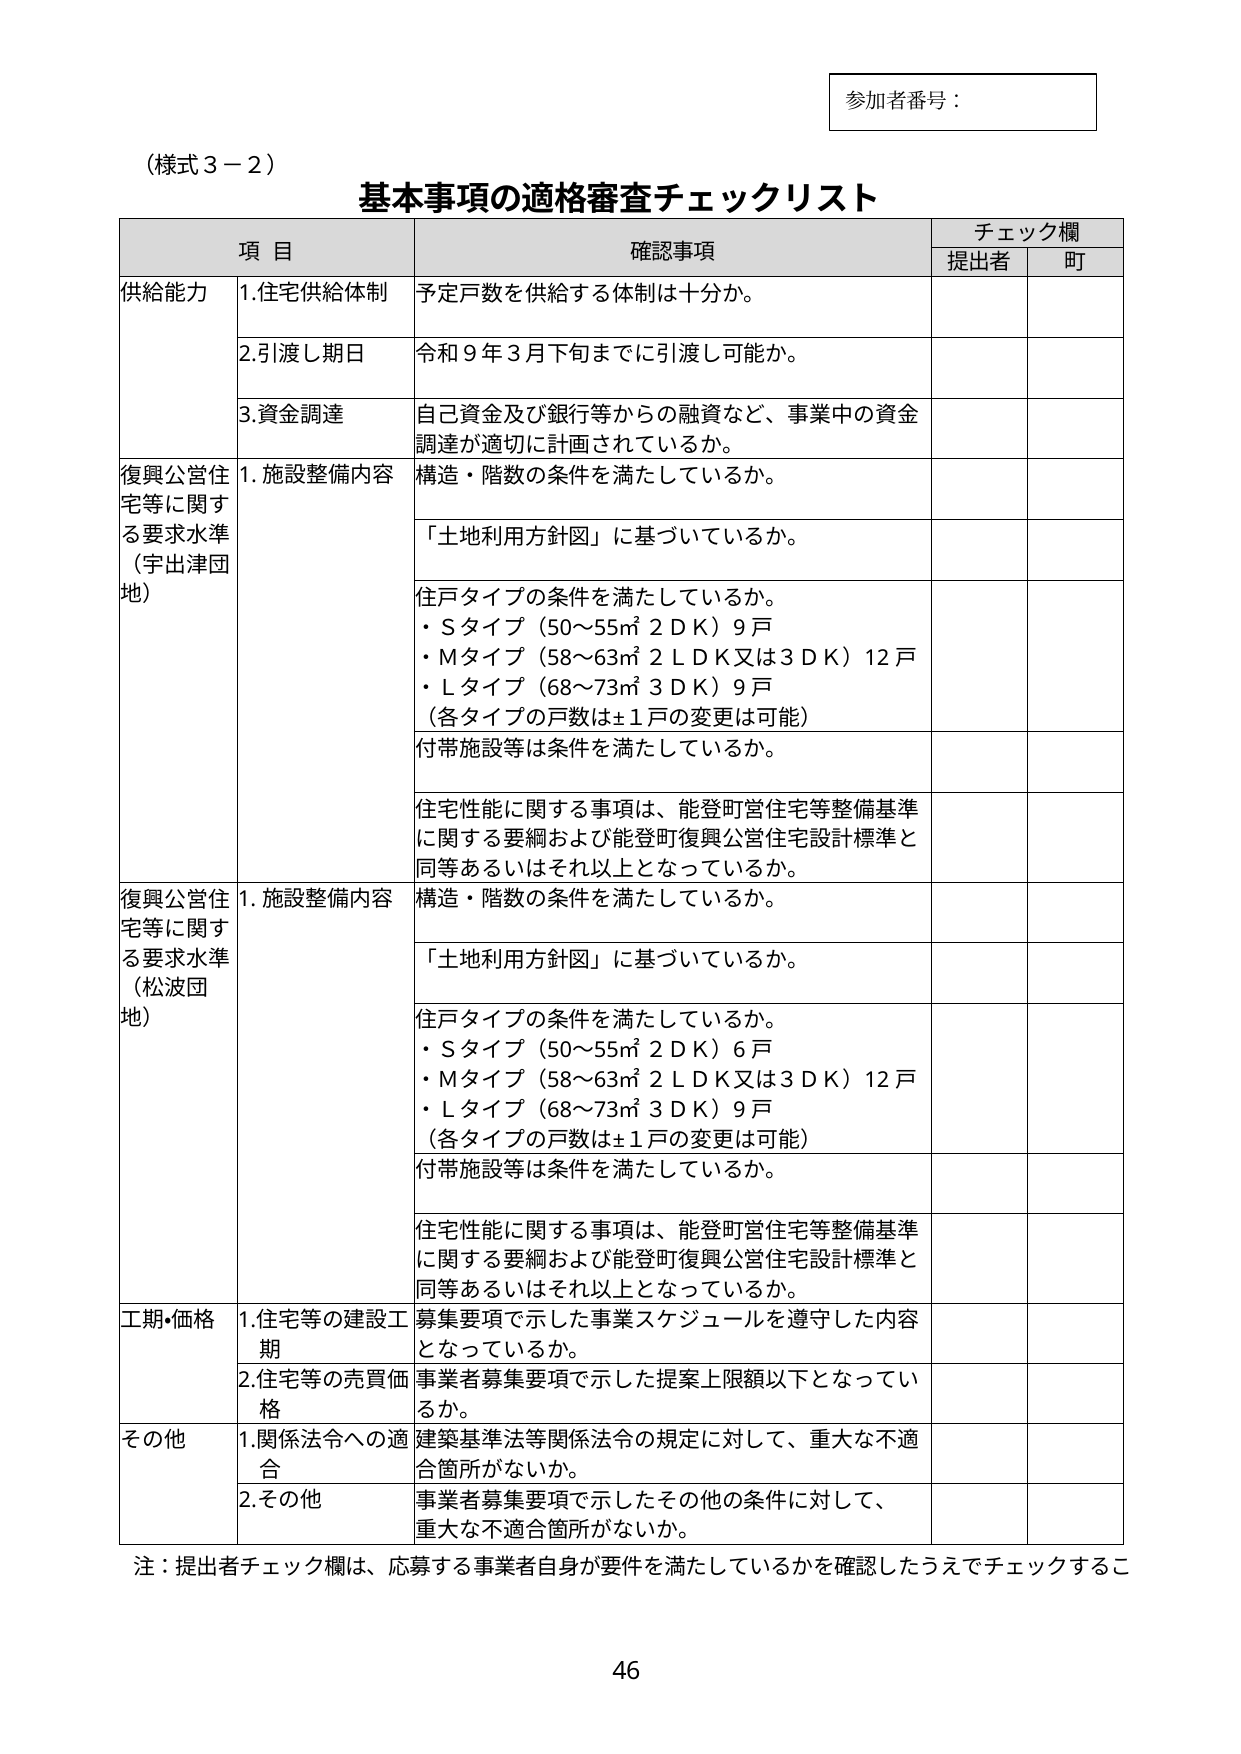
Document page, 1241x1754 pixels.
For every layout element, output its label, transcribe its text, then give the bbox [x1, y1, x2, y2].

table_cell [932, 732, 1027, 792]
table_cell 住戸タイプの条件を満たしているか。 ・Ｓタイプ（50～55㎡ ２ＤＫ）9 戸 ・Ｍタイプ（58～63㎡ ２ＬＤＫ又は３ＤＫ）12 戸 ・Ｌタイプ（68～73㎡ ３ＤＫ）9 戸 （各タイプの戸数は±１戸の変更は可能） [415, 581, 931, 731]
table_cell [932, 1154, 1027, 1213]
table_cell [1028, 399, 1123, 458]
table_cell [932, 1004, 1027, 1153]
table_cell 町 [1028, 248, 1123, 276]
table_cell その他 [120, 1424, 237, 1544]
table_cell 2.引渡し期日 [238, 338, 414, 397]
table_cell 募集要項で示した事業スケジュールを遵守した内容となっているか。 [415, 1304, 931, 1363]
table_cell [932, 338, 1027, 397]
table_cell [932, 399, 1027, 458]
table_cell [932, 459, 1027, 519]
table_cell 建築基準法等関係法令の規定に対して、重大な不適合箇所がないか。 [415, 1424, 931, 1483]
table_cell [1028, 883, 1123, 942]
table_cell [1028, 581, 1123, 731]
table_cell [932, 1364, 1027, 1423]
table_cell [1028, 732, 1123, 792]
table_cell [1028, 459, 1123, 519]
table_cell 事業者募集要項で示したその他の条件に対して、重大な不適合箇所がないか。 [415, 1484, 931, 1544]
table_cell 復興公営住宅等に関する要求水準 （宇出津団地） [120, 459, 237, 882]
table_cell 1.住宅等の建設工期 [238, 1304, 414, 1363]
table_cell [932, 1424, 1027, 1483]
table_cell 1.住宅供給体制 [238, 277, 414, 337]
table_cell 1. 施設整備内容 [238, 883, 414, 1303]
table_cell 事業者募集要項で示した提案上限額以下となっているか。 [415, 1364, 931, 1423]
table_header チェック欄 [932, 219, 1123, 247]
table_cell [932, 793, 1027, 882]
text （様式３－２） [132, 152, 1122, 178]
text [133, 1549, 1137, 1581]
table_cell 「土地利用方針図」に基づいているか。 [415, 520, 931, 580]
table_cell [1028, 1484, 1123, 1544]
table_cell [1028, 943, 1123, 1002]
table_cell 構造・階数の条件を満たしているか。 [415, 459, 931, 519]
subtitle 基本事項の適格審査チェックリスト [118, 178, 1122, 218]
table_cell 供給能力 [120, 277, 237, 458]
table_cell [1028, 1304, 1123, 1363]
table_cell [932, 1304, 1027, 1363]
table_cell 付帯施設等は条件を満たしているか。 [415, 732, 931, 792]
table_cell 2.住宅等の売買価格 [238, 1364, 414, 1423]
table_header 確認事項 [415, 219, 931, 276]
table_cell [932, 1484, 1027, 1544]
table_cell [932, 883, 1027, 942]
table_cell 構造・階数の条件を満たしているか。 [415, 883, 931, 942]
table_cell 自己資金及び銀行等からの融資など、事業中の資金調達が適切に計画されているか。 [415, 399, 931, 458]
table_cell 「土地利用方針図」に基づいているか。 [415, 943, 931, 1002]
table_cell 3.資金調達 [238, 399, 414, 458]
table_cell [1028, 1214, 1123, 1303]
table_cell 1.関係法令への適合 [238, 1424, 414, 1483]
table_cell [932, 1214, 1027, 1303]
table_cell [1028, 1424, 1123, 1483]
table_cell 住宅性能に関する事項は、能登町営住宅等整備基準に関する要綱および能登町復興公営住宅設計標準と同等あるいはそれ以上となっているか。 [415, 793, 931, 882]
table_cell 工期•価格 [120, 1304, 237, 1423]
table_cell 付帯施設等は条件を満たしているか。 [415, 1154, 931, 1213]
table_cell 復興公営住宅等に関する要求水準 （松波団地） [120, 883, 237, 1303]
table_cell [1028, 1004, 1123, 1153]
table_cell [1028, 793, 1123, 882]
table_cell [1028, 1154, 1123, 1213]
table_cell 2.その他 [238, 1484, 414, 1544]
table_cell [932, 520, 1027, 580]
table_cell [1028, 277, 1123, 337]
table_cell [932, 277, 1027, 337]
table_header 項 目 [120, 219, 414, 276]
table_cell 提出者 [932, 248, 1027, 276]
table_cell [932, 943, 1027, 1002]
table_cell [1028, 338, 1123, 397]
table_cell [1028, 1364, 1123, 1423]
table_cell 予定戸数を供給する体制は十分か。 [415, 277, 931, 337]
table_cell [932, 581, 1027, 731]
table_cell 住宅性能に関する事項は、能登町営住宅等整備基準に関する要綱および能登町復興公営住宅設計標準と同等あるいはそれ以上となっているか。 [415, 1214, 931, 1303]
table_cell [1028, 520, 1123, 580]
table_cell 住戸タイプの条件を満たしているか。 ・Ｓタイプ（50～55㎡ ２ＤＫ）6 戸 ・Ｍタイプ（58～63㎡ ２ＬＤＫ又は３ＤＫ）12 戸 ・Ｌタイプ（68～73㎡ ３ＤＫ）9 戸 （各タイプの戸数は±１戸の変更は可能） [415, 1004, 931, 1153]
table_cell 令和９年３月下旬までに引渡し可能か。 [415, 338, 931, 397]
table_cell 1. 施設整備内容 [238, 459, 414, 882]
